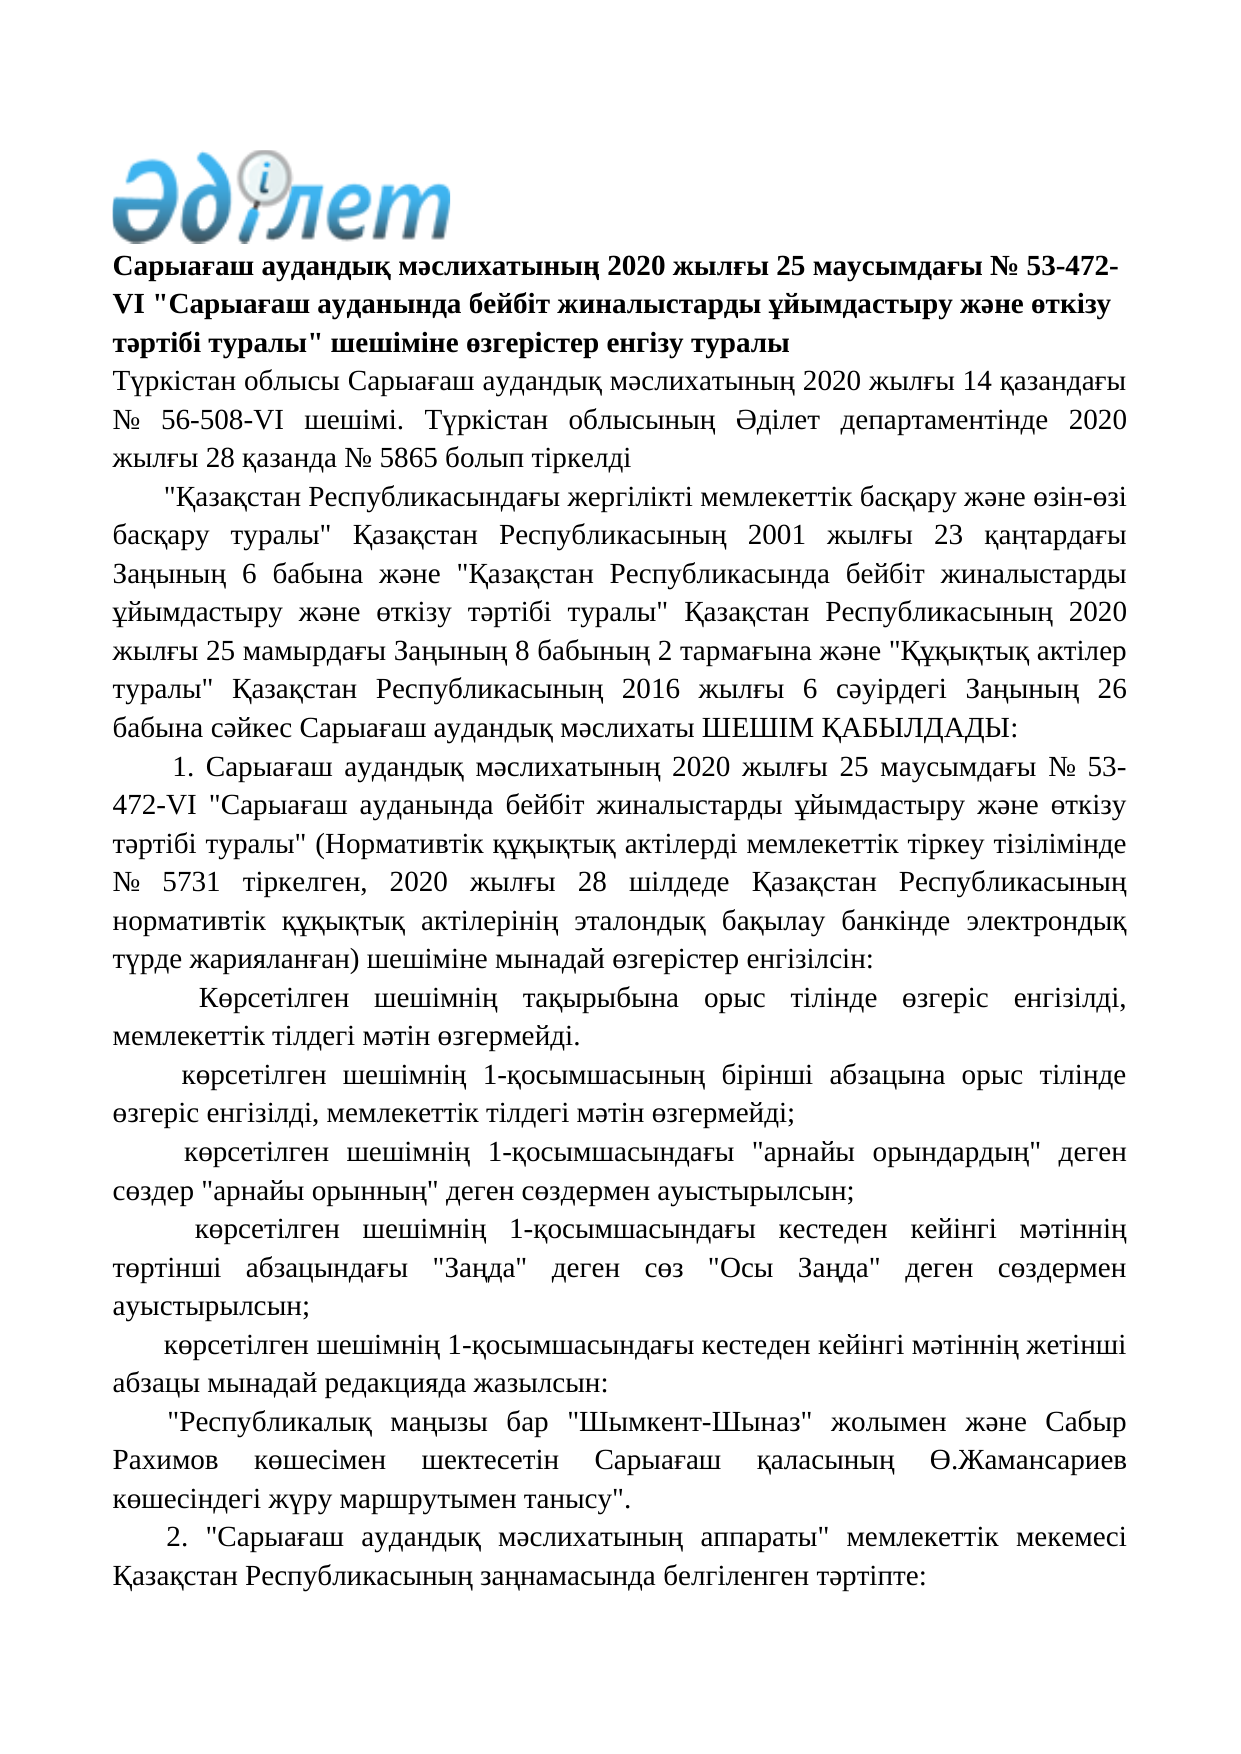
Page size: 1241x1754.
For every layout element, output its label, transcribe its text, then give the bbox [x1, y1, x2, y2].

text көрсетілген шешімнің 1-қосымшасындағы кестеден кейінгі мәтіннің жетінші абзацы мынадай редакцияда жазылсын: [112, 1327, 1128, 1399]
text көрсетілген шешімнің 1-қосымшасындағы кестеден кейінгі мәтіннің төртінші абзацындағы "Заңда" деген сөз "Осы Заңда" деген сөздермен ауыстырылсын; [112, 1211, 1128, 1322]
text көрсетілген шешімнің 1-қосымшасының бірінші абзацына орыс тілінде өзгеріс енгізілді, мемлекеттік тілдегі мәтін өзгермейді; [112, 1057, 1128, 1129]
text көрсетілген шешімнің 1-қосымшасындағы "арнайы орындардың" деген сөздер "арнайы орынның" деген сөздермен ауыстырылсын; [112, 1134, 1128, 1206]
text "Қазақстан Республикасындағы жергілікті мемлекеттік басқару және өзін-өзі басқару туралы" Қазақстан Республикасының 2001 жылғы 23 қаңтардағы Заңының 6 бабына және "Қазақстан Республикасында бейбіт жиналыстарды ұйымдастыру және өткізу тәртібі туралы" Қазақстан Республикасының 2020 жылғы 25 мамырдағы Заңының 8 бабының 2 тармағына және "Құқықтық актілер туралы" Қазақстан Республикасының 2016 жылғы 6 сәуірдегі Заңының 26 бабына сәйкес Сарыағаш аудандық мәслихаты ШЕШІМ ҚАБЫЛДАДЫ: [112, 479, 1128, 744]
text "Республикалық маңызы бар "Шымкент-Шыназ" жолымен және Сабыр Рахимов көшесімен шектесетін Сарыағаш қаласының Ө.Жамансариев көшесіндегі жүру маршрутымен танысу". [112, 1404, 1128, 1514]
picture [112, 150, 451, 244]
text Түркістан облысы Сарыағаш аудандық мәслихатының 2020 жылғы 14 қазандағы № 56-508-VI шешiмi. Түркістан облысының Әдiлет департаментiнде 2020 жылғы 28 қазанда № 5865 болып тiркелдi [112, 363, 1128, 474]
text Көрсетілген шешімнің тақырыбына орыс тілінде өзгеріс енгізілді, мемлекеттік тілдегі мәтін өзгермейді. [112, 980, 1128, 1052]
text 2. "Сарыағаш аудандық мәслихатының аппараты" мемлекеттік мекемесі Қазақстан Республикасының заңнамасында белгіленген тәртіпте: [112, 1519, 1128, 1592]
text 1. Сарыағаш аудандық мәслихатының 2020 жылғы 25 маусымдағы № 53-472-VI "Сарыағаш ауданында бейбіт жиналыстарды ұйымдастыру және өткізу тәртібі туралы" (Нормативтік құқықтық актілерді мемлекеттік тіркеу тізілімінде № 5731 тіркелген, 2020 жылғы 28 шілдеде Қазақстан Республикасының нормативтік құқықтық актілерінің эталондық бақылау банкінде электрондық түрде жарияланған) шешіміне мынадай өзгерістер енгізілсін: [112, 749, 1128, 975]
text Сарыағаш аудандық мәслихатының 2020 жылғы 25 маусымдағы № 53-472-VI "Сарыағаш ауданында бейбіт жиналыстарды ұйымдастыру және өткізу тәртібі туралы" шешіміне өзгерістер енгізу туралы [112, 248, 1128, 358]
